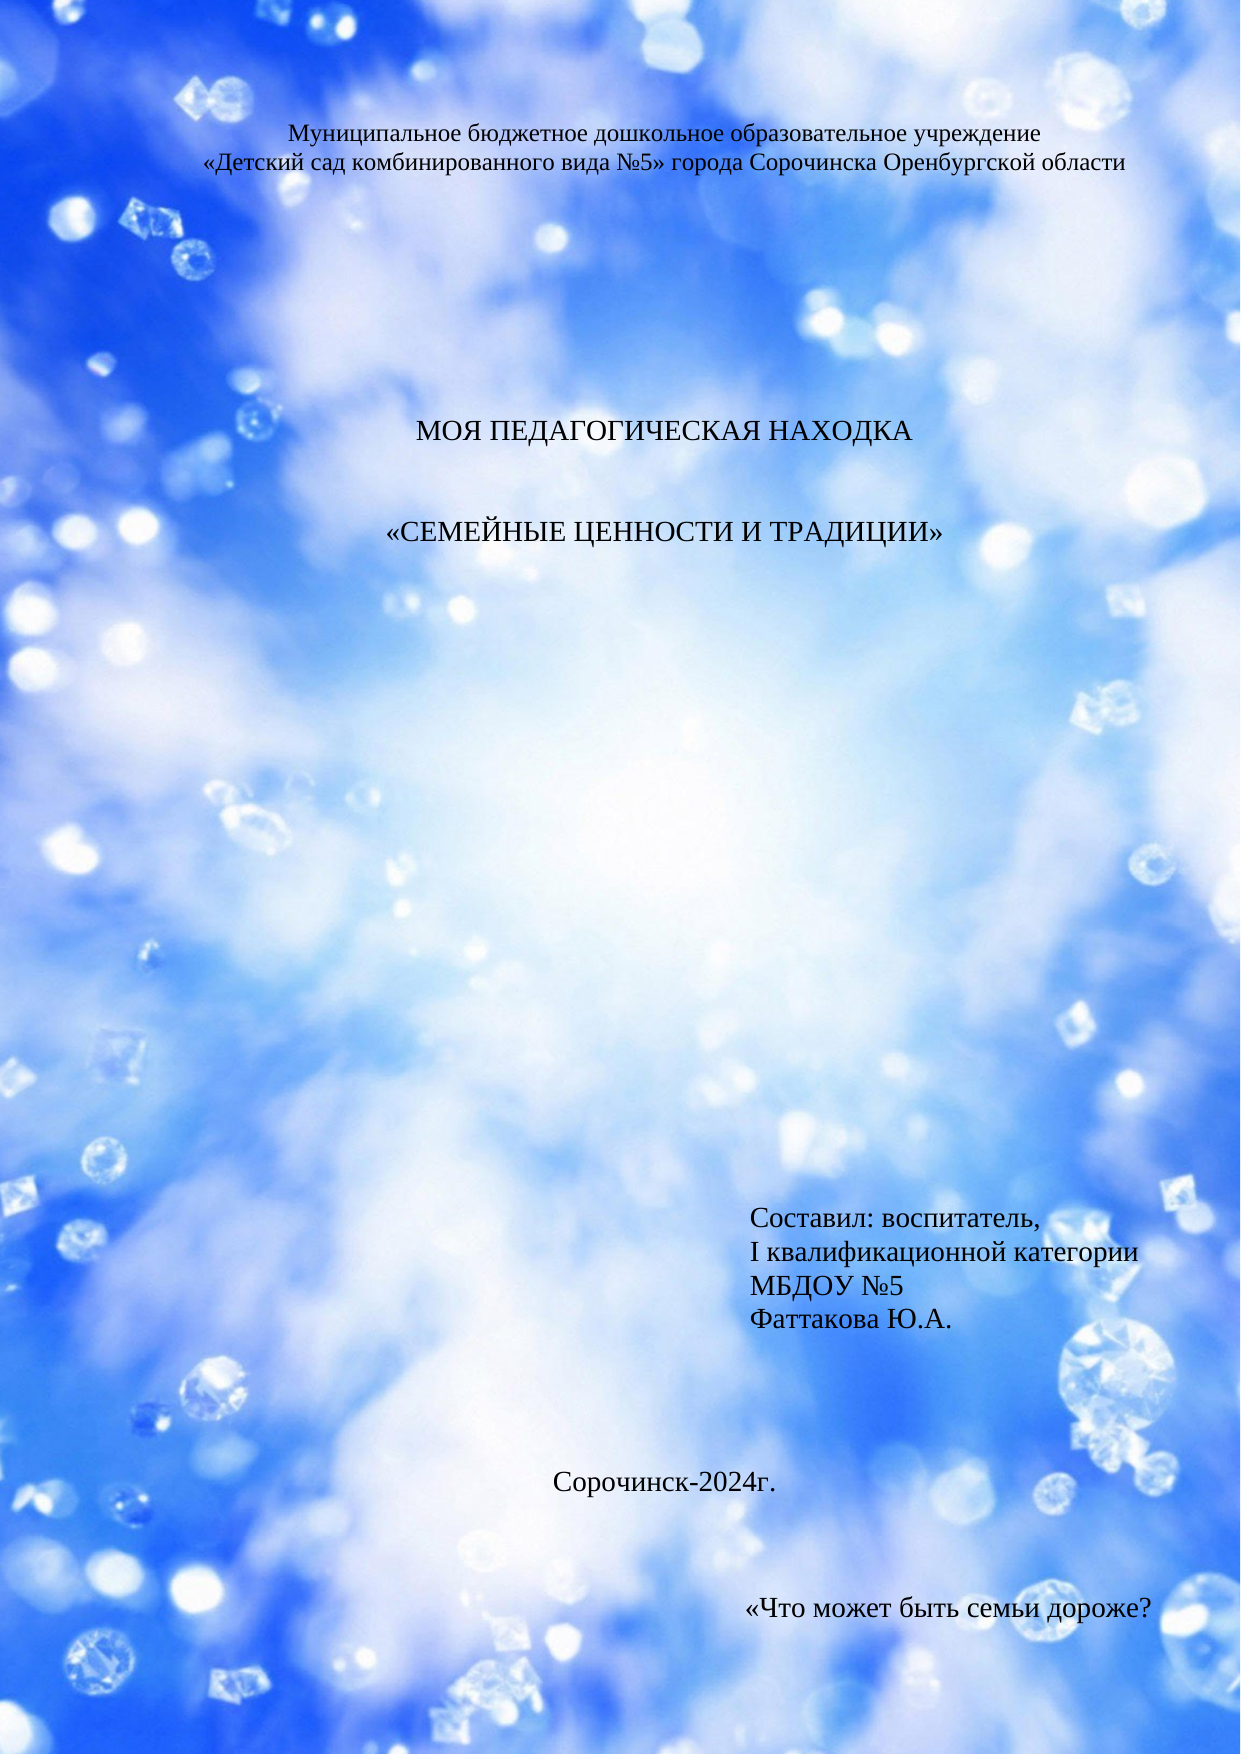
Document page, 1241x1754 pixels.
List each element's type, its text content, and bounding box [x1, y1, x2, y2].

text «СЕМЕЙНЫЕ ЦЕННОСТИ И ТРАДИЦИИ» [177, 514, 1152, 547]
text «Детский сад комбинированного вида №5» города Сорочинска Оренбургской области [177, 147, 1152, 176]
text Сорочинск-2024г. [177, 1464, 1152, 1497]
text МОЯ ПЕДАГОГИЧЕСКАЯ НАХОДКА [177, 413, 1152, 447]
table_header Составил: воспитатель, I квалификационной категории МБДОУ №5 Фаттакова Ю.А. [738, 1201, 1163, 1335]
picture [0, 0, 1241, 1754]
text «Что может быть семьи дороже? [177, 1590, 1152, 1624]
text Муниципальное бюджетное дошкольное образовательное учреждение [177, 118, 1152, 147]
